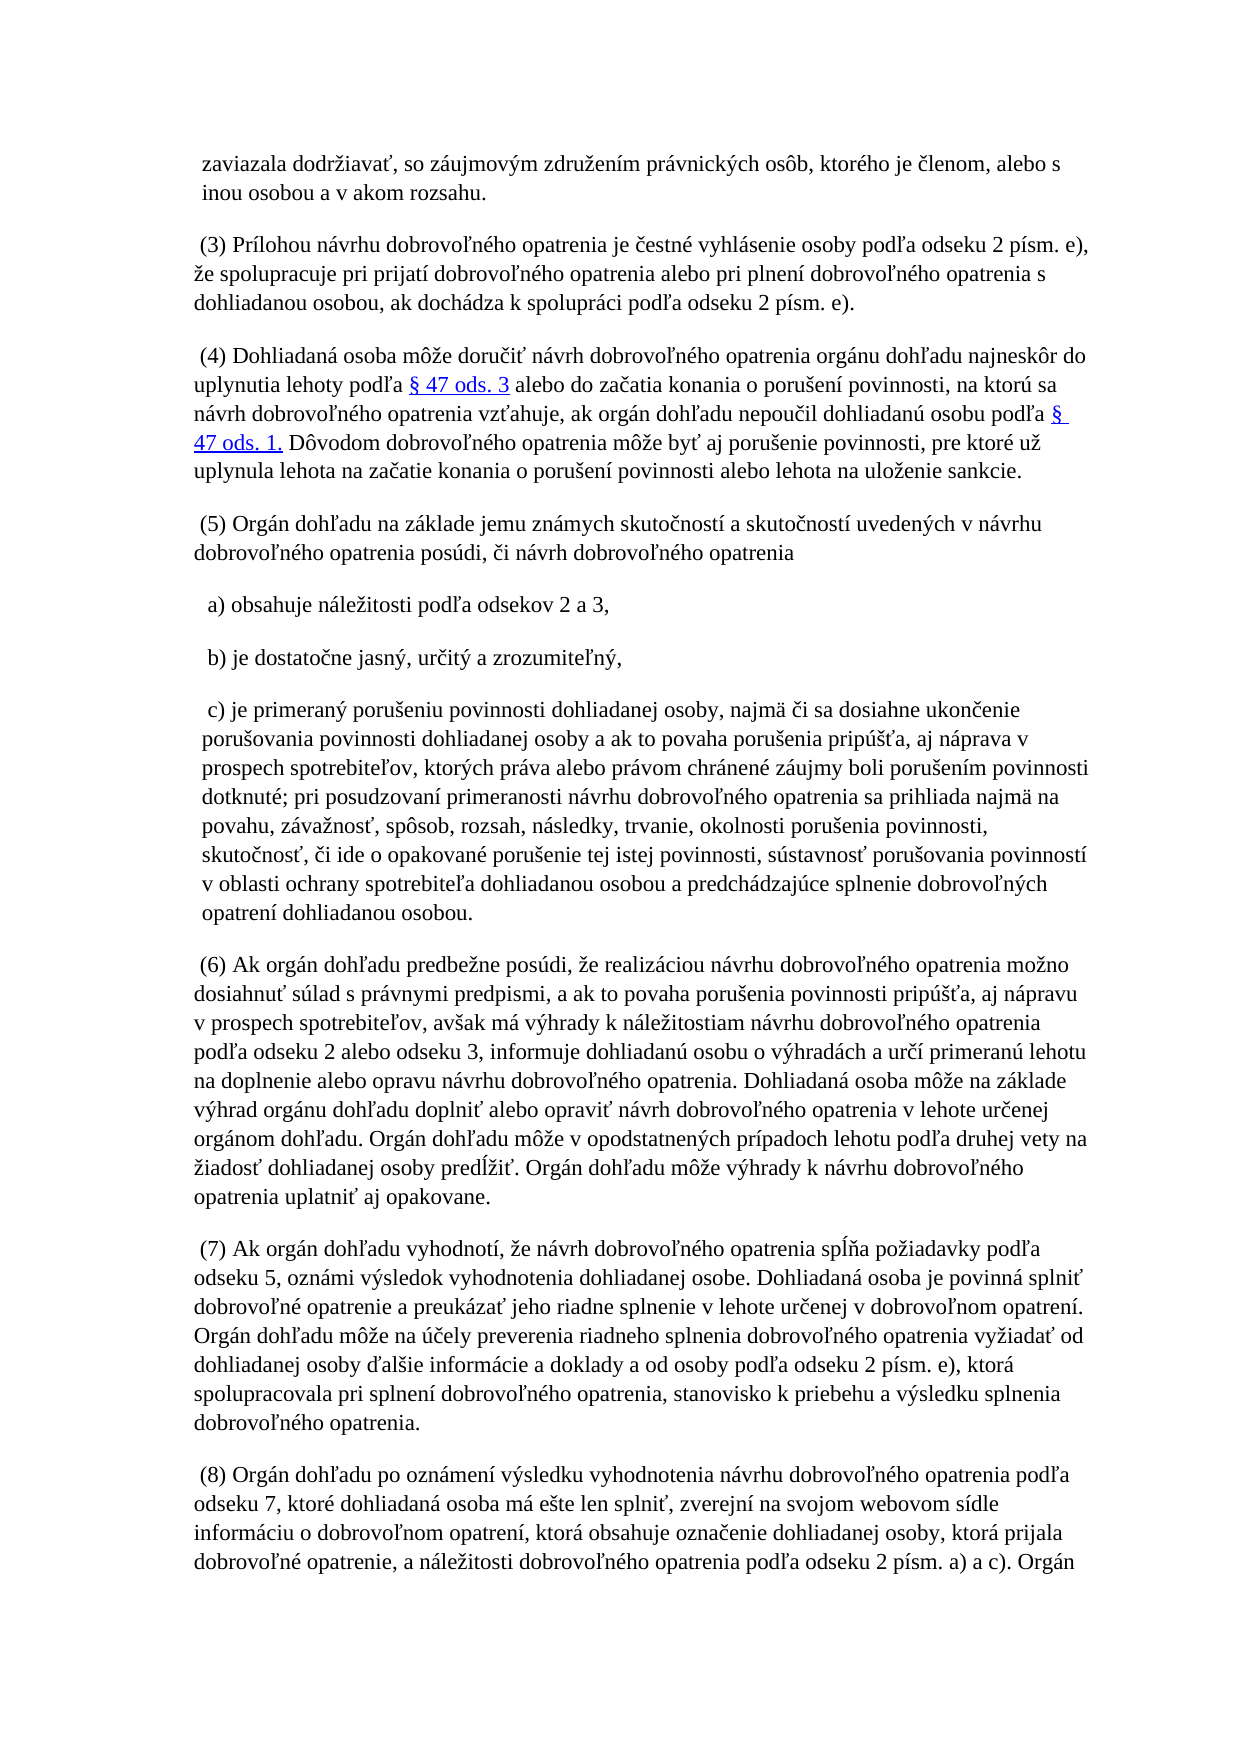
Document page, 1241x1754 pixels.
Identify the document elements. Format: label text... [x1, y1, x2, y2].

text (3) Prílohou návrhu dobrovoľného opatrenia je čestné vyhlásenie osoby podľa odseku 2 písm. e), že spolupracuje pri prijatí dobrovoľného opatrenia alebo pri plnení dobrovoľného opatrenia s dohliadanou osobou, ak dochádza k spolupráci podľa odseku 2 písm. e). [194, 231, 1090, 316]
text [202, 150, 1090, 205]
text b) je dostatočne jasný, určitý a zrozumiteľný, [202, 644, 1090, 670]
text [194, 1461, 1090, 1574]
text a) obsahuje náležitosti podľa odsekov 2 a 3, [202, 591, 1090, 618]
text (4) Dohliadaná osoba môže doručiť návrh dobrovoľného opatrenia orgánu dohľadu najneskôr do uplynutia lehoty podľa § 47 ods. 3 alebo do začatia konania o porušení povinnosti, na ktorú sa návrh dobrovoľného opatrenia vzťahuje, ak orgán dohľadu nepoučil dohliadanú osobu podľa § 47 ods. 1. Dôvodom dobrovoľného opatrenia môže byť aj porušenie povinnosti, pre ktoré už uplynula lehota na začatie konania o porušení povinnosti alebo lehota na uloženie sankcie. [194, 342, 1090, 484]
text (7) Ak orgán dohľadu vyhodnotí, že návrh dobrovoľného opatrenia spĺňa požiadavky podľa odseku 5, oznámi výsledok vyhodnotenia dohliadanej osobe. Dohliadaná osoba je povinná splniť dobrovoľné opatrenie a preukázať jeho riadne splnenie v lehote určenej v dobrovoľnom opatrení. Orgán dohľadu môže na účely preverenia riadneho splnenia dobrovoľného opatrenia vyžiadať od dohliadanej osoby ďalšie informácie a doklady a od osoby podľa odseku 2 písm. e), ktorá spolupracovala pri splnení dobrovoľného opatrenia, stanovisko k priebehu a výsledku splnenia dobrovoľného opatrenia. [194, 1235, 1090, 1435]
text (6) Ak orgán dohľadu predbežne posúdi, že realizáciou návrhu dobrovoľného opatrenia možno dosiahnuť súlad s právnymi predpismi, a ak to povaha porušenia povinnosti pripúšťa, aj nápravu v prospech spotrebiteľov, avšak má výhrady k náležitostiam návrhu dobrovoľného opatrenia podľa odseku 2 alebo odseku 3, informuje dohliadanú osobu o výhradách a určí primeranú lehotu na doplnenie alebo opravu návrhu dobrovoľného opatrenia. Dohliadaná osoba môže na základe výhrad orgánu dohľadu doplniť alebo opraviť návrh dobrovoľného opatrenia v lehote určenej orgánom dohľadu. Orgán dohľadu môže v opodstatnených prípadoch lehotu podľa druhej vety na žiadosť dohliadanej osoby predĺžiť. Orgán dohľadu môže výhrady k návrhu dobrovoľného opatrenia uplatniť aj opakovane. [194, 951, 1090, 1209]
text c) je primeraný porušeniu povinnosti dohliadanej osoby, najmä či sa dosiahne ukončenie porušovania povinnosti dohliadanej osoby a ak to povaha porušenia pripúšťa, aj náprava v prospech spotrebiteľov, ktorých práva alebo právom chránené záujmy boli porušením povinnosti dotknuté; pri posudzovaní primeranosti návrhu dobrovoľného opatrenia sa prihliada najmä na povahu, závažnosť, spôsob, rozsah, následky, trvanie, okolnosti porušenia povinnosti, skutočnosť, či ide o opakované porušenie tej istej povinnosti, sústavnosť porušovania povinností v oblasti ochrany spotrebiteľa dohliadanou osobou a predchádzajúce splnenie dobrovoľných opatrení dohliadanou osobou. [202, 696, 1090, 925]
text (5) Orgán dohľadu na základe jemu známych skutočností a skutočností uvedených v návrhu dobrovoľného opatrenia posúdi, či návrh dobrovoľného opatrenia [194, 510, 1090, 565]
